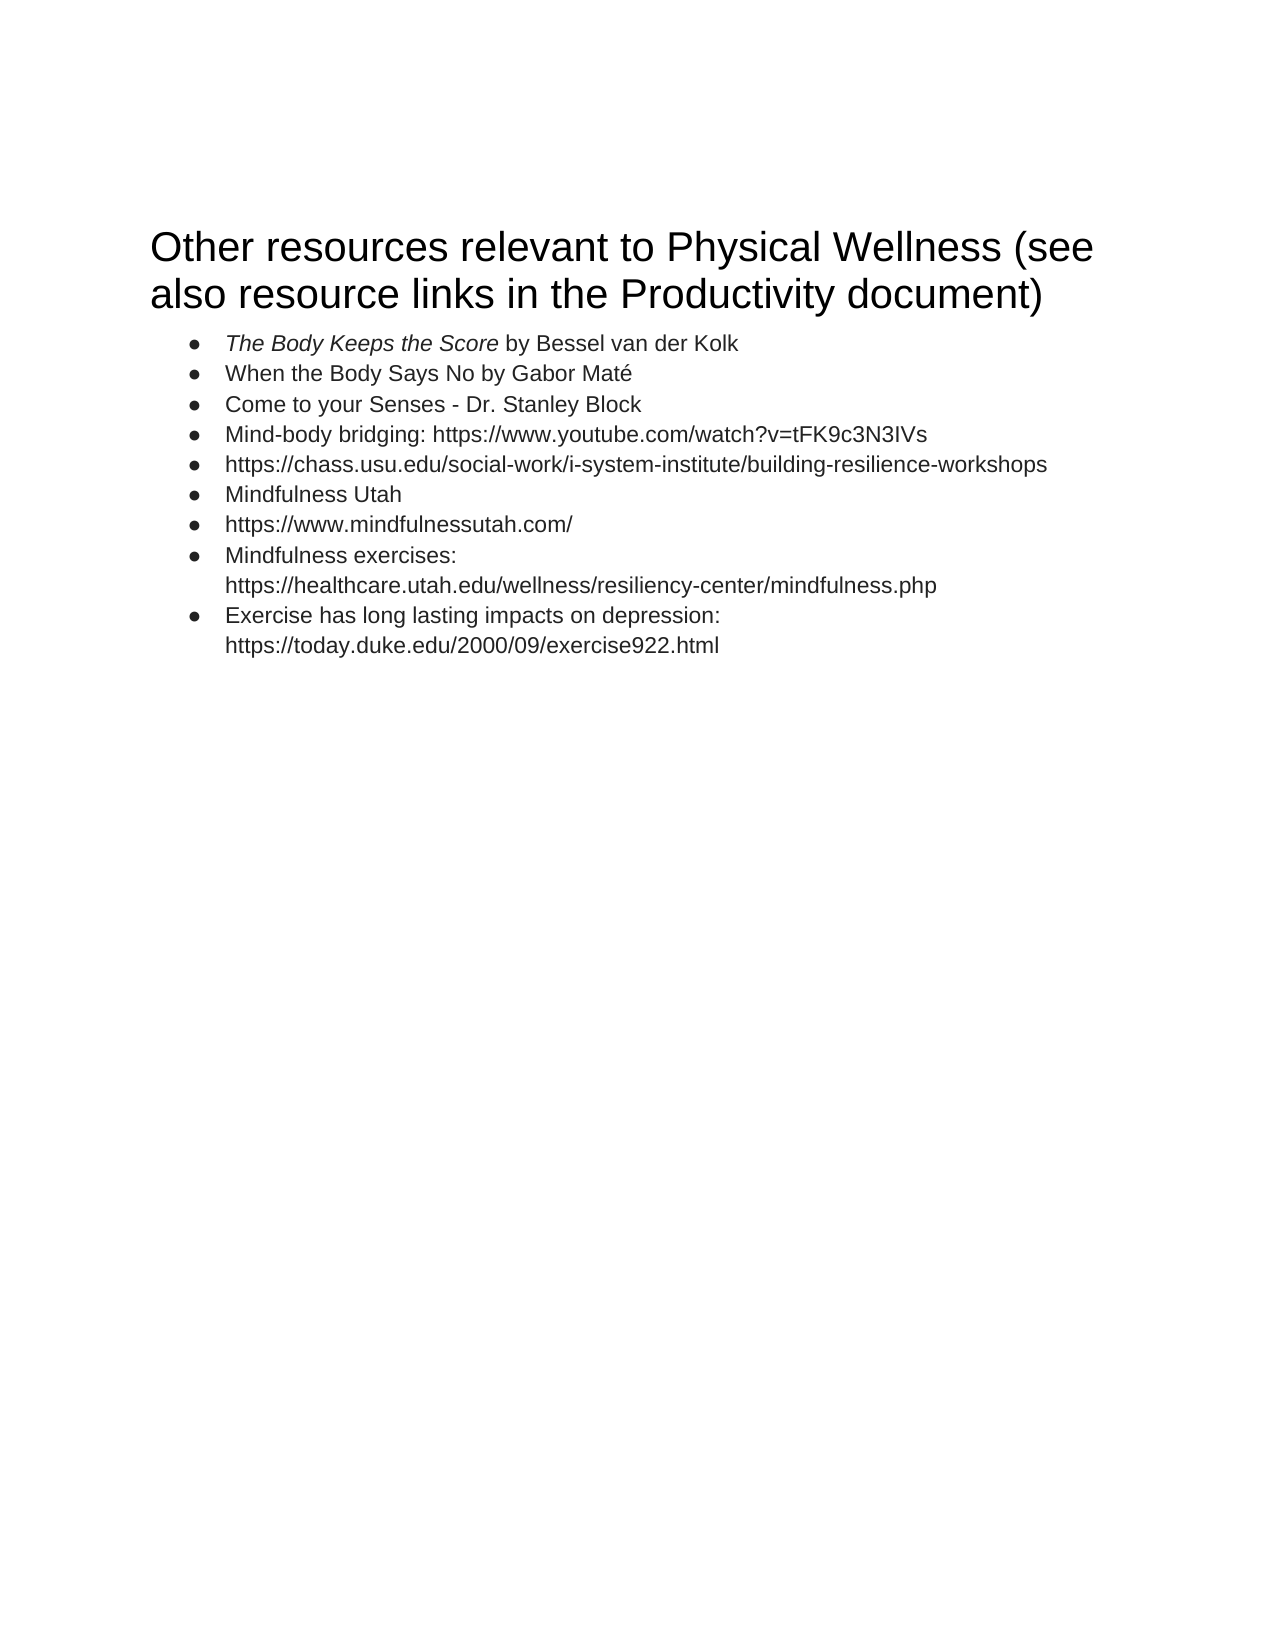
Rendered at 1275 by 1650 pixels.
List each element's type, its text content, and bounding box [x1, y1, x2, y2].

list When the Body Says No by Gabor Maté [187, 360, 1125, 387]
subtitle Other resources relevant to Physical Wellness (see also resource links in the Productivity document) [150, 222, 1125, 318]
list https://www.mindfulnessutah.com/ [187, 511, 1125, 538]
list Come to your Senses - Dr. Stanley Block [187, 391, 1125, 417]
list Exercise has long lasting impacts on depression: https://today.duke.edu/2000/09/exercise922.html [187, 602, 1125, 659]
list https://chass.usu.edu/social-work/i-system-institute/building-resilience-workshops [187, 451, 1125, 477]
list Mind-body bridging: https://www.youtube.com/watch?v=tFK9c3N3IVs [187, 421, 1125, 447]
list The Body Keeps the Score by Bessel van der Kolk [187, 330, 1125, 357]
list Mindfulness exercises: https://healthcare.utah.edu/wellness/resiliency-center/mindfulness.php [187, 542, 1125, 598]
list Mindfulness Utah [187, 481, 1125, 508]
